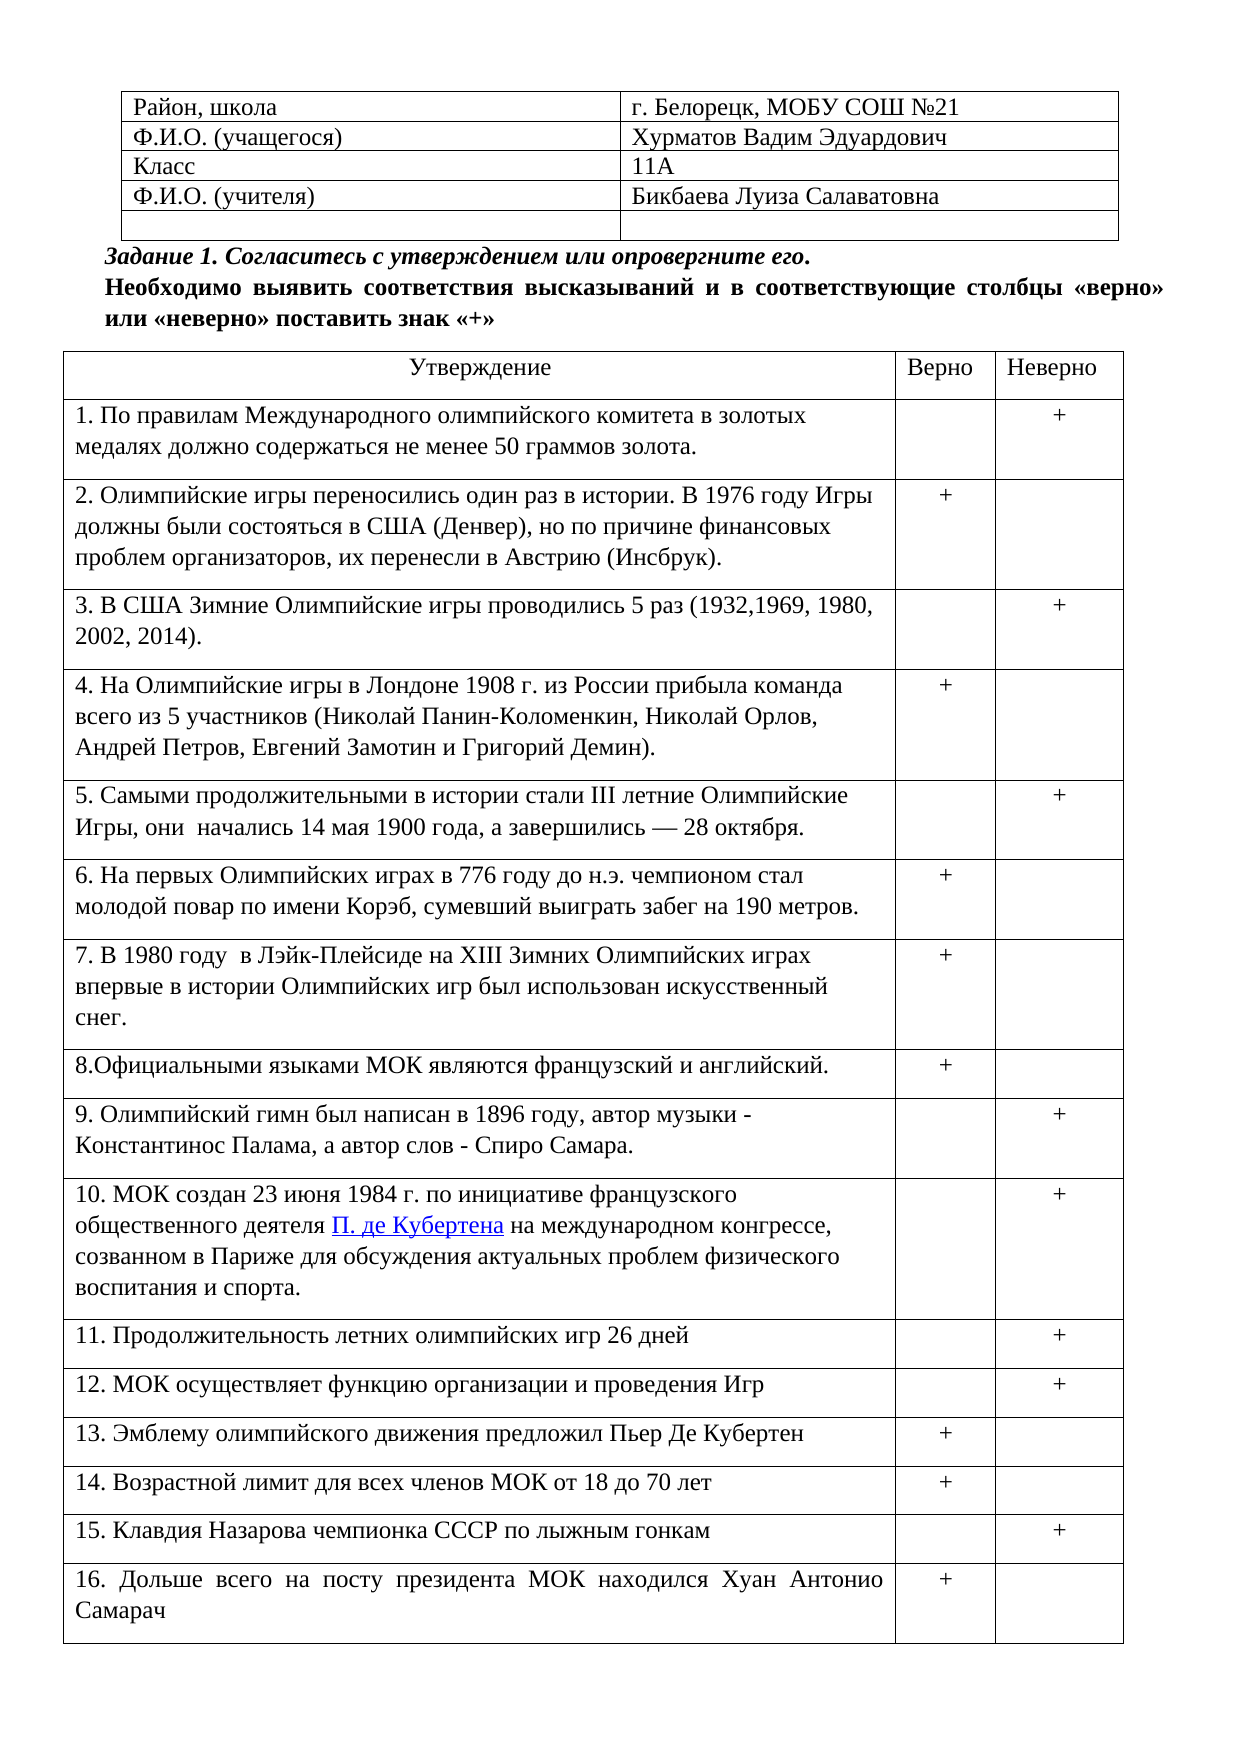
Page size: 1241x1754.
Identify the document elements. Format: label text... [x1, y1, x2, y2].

table_cell [896, 1320, 995, 1368]
table_cell 11А [621, 151, 1118, 180]
table_cell 10. МОК создан 23 июня 1984 г. по инициативе французского общественного деятеля П. де Кубертена на международном конгрессе, созванном в Париже для обсуждения актуальных проблем физического воспитания и спорта. [64, 1179, 895, 1319]
table_cell 1. По правилам Международного олимпийского комитета в золотых медалях должно содержаться не менее 50 граммов золота. [64, 400, 895, 479]
table_cell + [896, 670, 995, 779]
table_cell [896, 781, 995, 859]
table_cell [122, 211, 620, 240]
table_cell [996, 1050, 1123, 1098]
table_cell 3. В США Зимние Олимпийские игры проводились 5 раз (1932,1969, 1980, 2002, 2014). [64, 590, 895, 669]
text Необходимо выявить соответствия высказываний и в соответствующие столбцы «верно» или «неверно» поставить знак «+» [104, 272, 1165, 332]
table_cell + [896, 1418, 995, 1466]
table_cell + [896, 1467, 995, 1514]
table_cell + [896, 940, 995, 1049]
table_cell + [996, 781, 1123, 859]
text Задание 1. Согласитесь с утверждением или опровергните его. [75, 108, 1165, 269]
table_cell [996, 670, 1123, 779]
table_cell + [996, 1099, 1123, 1178]
table_cell 13. Эмблему олимпийского движения предложил Пьер Де Кубертен [64, 1418, 895, 1466]
table_cell 6. На первых Олимпийских играх в 776 году до н.э. чемпионом стал молодой повар по имени Корэб, сумевший выиграть забег на 190 метров. [64, 860, 895, 939]
table_cell [996, 1418, 1123, 1466]
table_cell [996, 1467, 1123, 1514]
table_cell + [996, 1515, 1123, 1563]
table_cell + [896, 480, 995, 589]
table_cell + [896, 1564, 995, 1643]
table_cell + [996, 1369, 1123, 1417]
table_cell 4. На Олимпийские игры в Лондоне 1908 г. из России прибыла команда всего из 5 участников (Николай Панин-Коломенкин, Николай Орлов, Андрей Петров, Евгений Замотин и Григорий Демин). [64, 670, 895, 779]
table_cell [996, 480, 1123, 589]
table_header г. Белорецк, МОБУ СОШ №21 [621, 92, 1118, 121]
table_header Верно [896, 352, 995, 399]
table_cell Класс [122, 151, 620, 180]
table_cell Ф.И.О. (учащегося) [122, 122, 620, 150]
table_cell Хурматов Вадим Эдуардович [621, 122, 1118, 150]
table_cell 15. Клавдия Назарова чемпионка СССР по лыжным гонкам [64, 1515, 895, 1563]
table_cell Бикбаева Луиза Салаватовна [621, 181, 1118, 210]
table_cell + [996, 590, 1123, 669]
table_cell 16. Дольше всего на посту президента МОК находился Хуан Антонио Самарач [64, 1564, 895, 1643]
table_cell [996, 1564, 1123, 1643]
table_cell [896, 1369, 995, 1417]
table_cell 7. В 1980 году в Лэйк-Плейсиде на XIII Зимних Олимпийских играх впервые в истории Олимпийских игр был использован искусственный снег. [64, 940, 895, 1049]
table_header Утверждение [64, 352, 895, 399]
table_cell 14. Возрастной лимит для всех членов МОК от 18 до 70 лет [64, 1467, 895, 1514]
table_cell + [996, 1179, 1123, 1319]
table_cell [896, 400, 995, 479]
table_cell + [996, 1320, 1123, 1368]
table_cell + [896, 1050, 995, 1098]
table_cell 5. Самыми продолжительными в истории стали III летние Олимпийские Игры, они начались 14 мая 1900 года, а завершились — 28 октября. [64, 781, 895, 859]
table_cell 9. Олимпийский гимн был написан в 1896 году, автор музыки - Константинос Палама, а автор слов - Спиро Самара. [64, 1099, 895, 1178]
table_cell [996, 940, 1123, 1049]
table_cell [896, 1099, 995, 1178]
table_cell 8.Официальными языками МОК являются французский и английский. [64, 1050, 895, 1098]
table_cell Ф.И.О. (учителя) [122, 181, 620, 210]
table_cell + [996, 400, 1123, 479]
table_cell [896, 590, 995, 669]
table_cell 11. Продолжительность летних олимпийских игр 26 дней [64, 1320, 895, 1368]
table_cell [896, 1515, 995, 1563]
table_cell [996, 860, 1123, 939]
table_cell 2. Олимпийские игры переносились один раз в истории. В 1976 году Игры должны были состояться в США (Денвер), но по причине финансовых проблем организаторов, их перенесли в Австрию (Инсбрук). [64, 480, 895, 589]
table_cell [896, 1179, 995, 1319]
table_cell 12. МОК осуществляет функцию организации и проведения Игр [64, 1369, 895, 1417]
table_cell [621, 211, 1118, 240]
table_header Неверно [996, 352, 1123, 399]
table_header Район, школа [122, 92, 620, 121]
table_cell + [896, 860, 995, 939]
